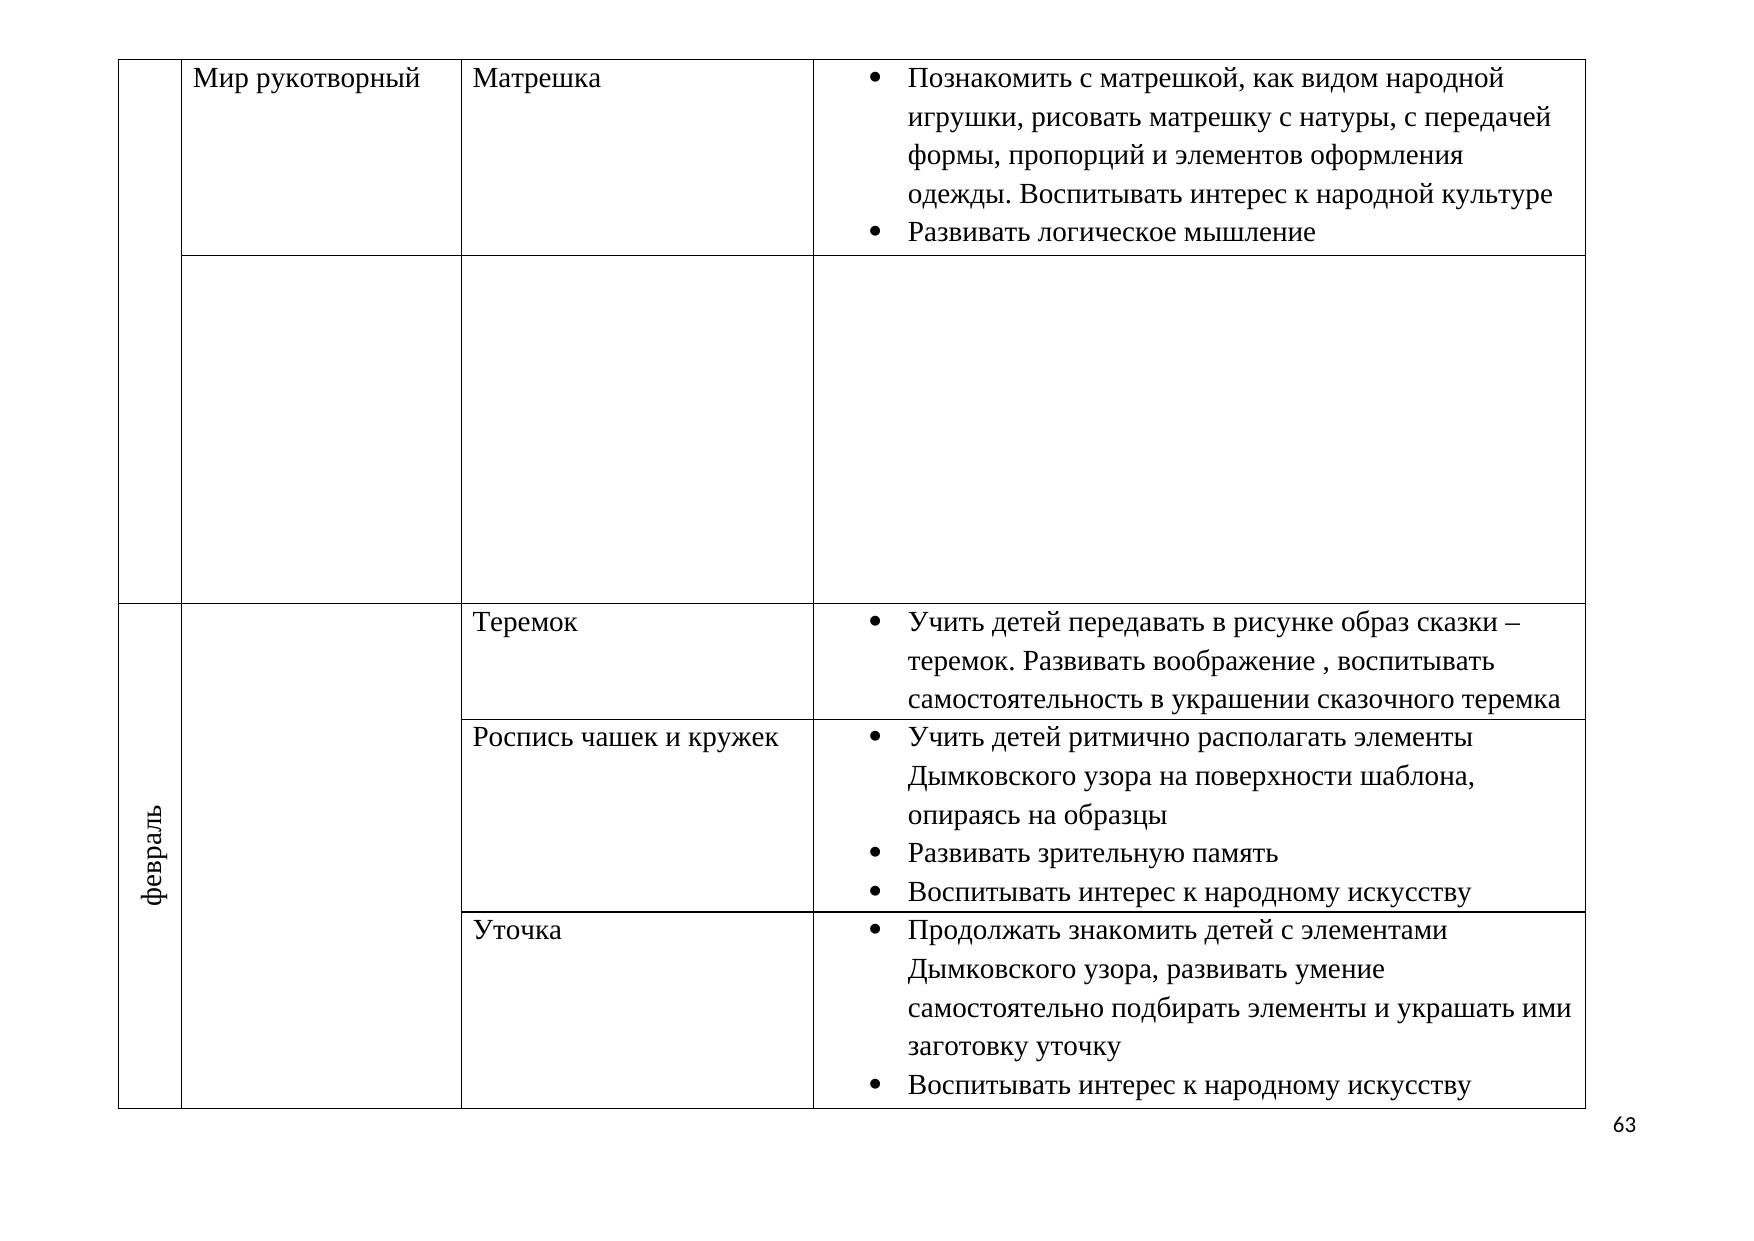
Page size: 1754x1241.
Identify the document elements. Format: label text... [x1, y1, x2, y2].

table_cell Роспись чашек и кружек [462, 720, 813, 911]
table_cell [182, 256, 461, 603]
table_cell Матрешка [462, 60, 813, 255]
table_cell Мир рукотворный [182, 60, 461, 255]
table_cell Теремок [462, 604, 813, 718]
table_cell Уточка [462, 913, 813, 1107]
table_cell [462, 256, 813, 603]
table_cell Продолжать знакомить детей с элементами Дымковского узора, развивать умение самостоятельно подбирать элементы и украшать ими заготовку уточку Воспитывать интерес к народному искусству [814, 913, 1585, 1107]
table_cell Учить детей передавать в рисунке образ сказки – теремок. Развивать воображение , воспитывать самостоятельность в украшении сказочного теремка [814, 604, 1585, 718]
table_cell Учить детей ритмично располагать элементы Дымковского узора на поверхности шаблона, опираясь на образцы Развивать зрительную память Воспитывать интерес к народному искусству [814, 720, 1585, 911]
table_cell февраль [119, 604, 181, 1107]
table_cell [182, 604, 461, 1107]
table_cell Познакомить с матрешкой, как видом народной игрушки, рисовать матрешку с натуры, с передачей формы, пропорций и элементов оформления одежды. Воспитывать интерес к народной культуре Развивать логическое мышление [814, 60, 1585, 255]
table_cell [814, 256, 1585, 603]
